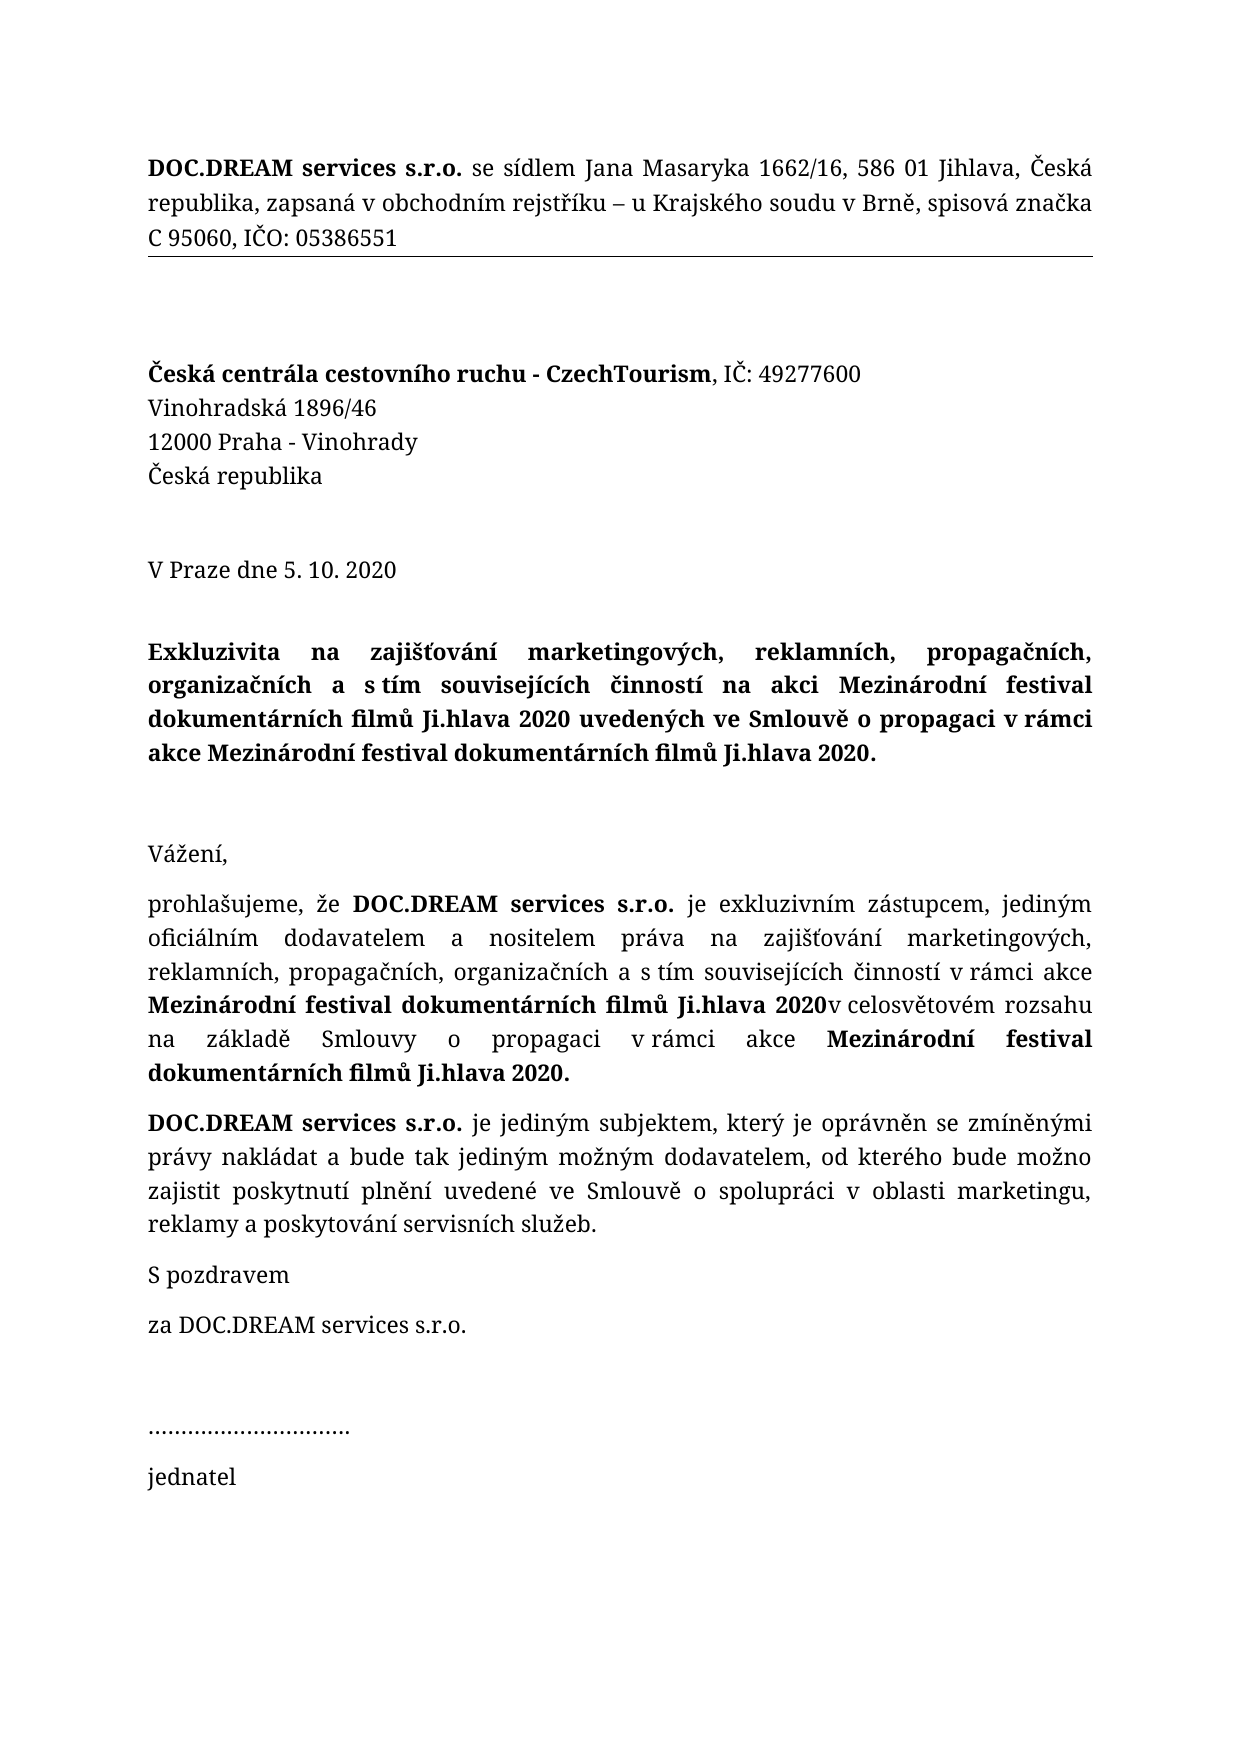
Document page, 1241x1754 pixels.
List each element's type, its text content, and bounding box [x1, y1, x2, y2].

text prohlašujeme, že DOC.DREAM services s.r.o. je exkluzivním zástupcem, jediným oficiálním dodavatelem a nositelem práva na zajišťování marketingových, reklamních, propagačních, organizačních a s tím souvisejících činností v rámci akce Mezinárodní festival dokumentárních filmů Ji.hlava 2020v celosvětovém rozsahu na základě Smlouvy o propagaci v rámci akce Mezinárodní festival dokumentárních filmů Ji.hlava 2020. [148, 888, 1093, 1088]
text Česká centrála cestovního ruchu - CzechTourism, IČ: 49277600 Vinohradská 1896/46 12000 Praha - Vinohrady Česká republika [148, 358, 1093, 491]
text S pozdravem [148, 1259, 1093, 1290]
text …………………………. [148, 1410, 1093, 1441]
title DOC.DREAM services s.r.o. se sídlem Jana Masaryka 1662/16, 586 01 Jihlava, Česká republika, zapsaná v obchodním rejstříku – u Krajského soudu v Brně, spisová značka C 95060, IČO: 05386551 [148, 148, 1093, 256]
text Vážení, [148, 837, 1093, 869]
text DOC.DREAM services s.r.o. je jediným subjektem, který je oprávněn se zmíněnými právy nakládat a bude tak jediným možným dodavatelem, od kterého bude možno zajistit poskytnutí plnění uvedené ve Smlouvě o spolupráci v oblasti marketingu, reklamy a poskytování servisních služeb. [148, 1107, 1093, 1239]
text V Praze dne 5. 10. 2020 [148, 510, 1093, 585]
text Exkluzivita na zajišťování marketingových, reklamních, propagačních, organizačních a s tím souvisejících činností na akci Mezinárodní festival dokumentárních filmů Ji.hlava 2020 uvedených ve Smlouvě o propagaci v rámci akce Mezinárodní festival dokumentárních filmů Ji.hlava 2020. [148, 635, 1093, 768]
text jednatel [148, 1460, 1093, 1492]
text za DOC.DREAM services s.r.o. [148, 1309, 1093, 1340]
